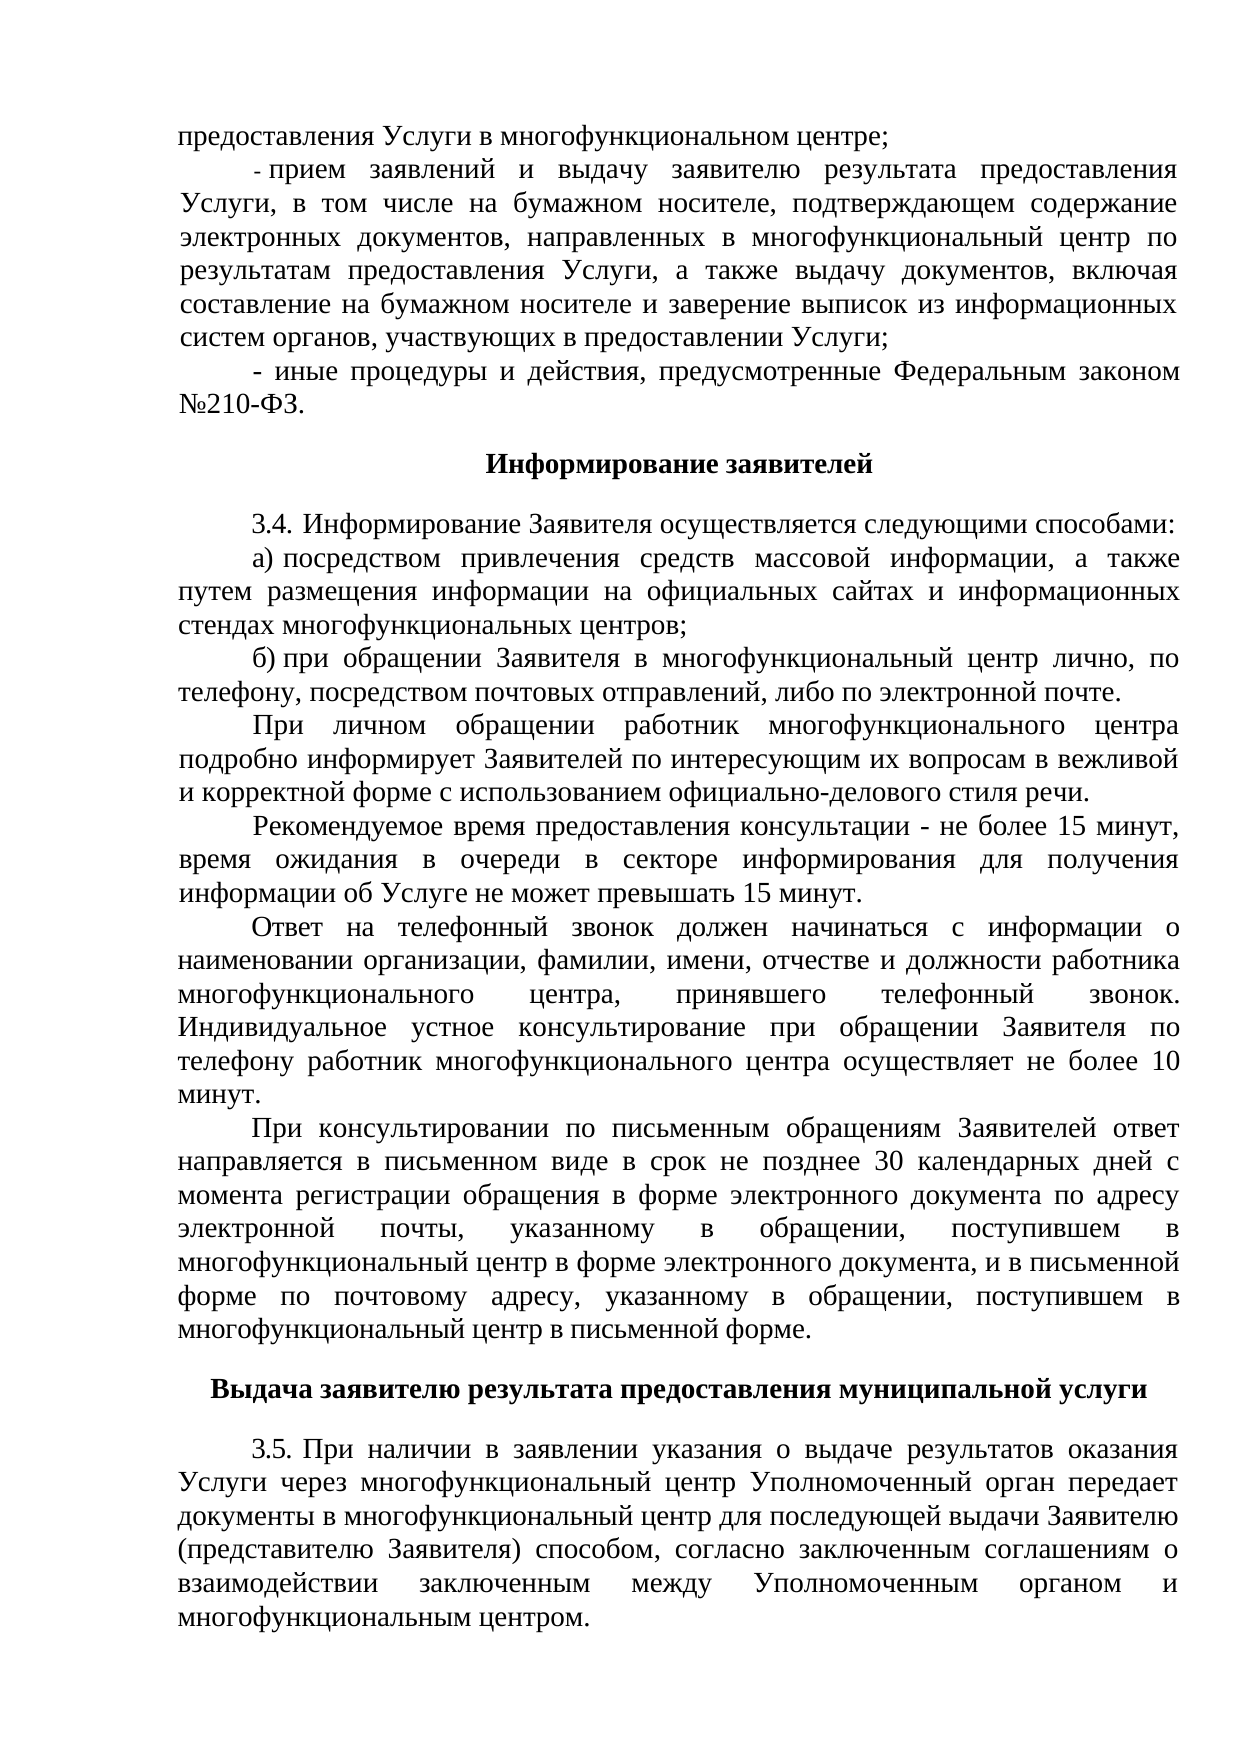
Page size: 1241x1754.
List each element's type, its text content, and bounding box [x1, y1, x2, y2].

list прием заявлений и выдачу заявителю результата предоставления Услуги, в том числе на бумажном носителе, подтверждающем содержание электронных документов, направленных в многофункциональный центр по результатам предоставления Услуги, а также выдачу документов, включая составление на бумажном носителе и заверение выписок из информационных систем органов, участвующих в предоставлении Услуги; [179, 152, 1178, 353]
text б) при обращении Заявителя в многофункциональный центр лично, по телефону, посредством почтовых отправлений, либо по электронной почте. [178, 640, 1180, 707]
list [177, 118, 1178, 152]
text Информирование заявителей [177, 446, 1181, 480]
text Ответ на телефонный звонок должен начинаться с информации о наименовании организации, фамилии, имени, отчестве и должности работника многофункционального центра, принявшего телефонный звонок. Индивидуальное устное консультирование при обращении Заявителя по телефону работник многофункционального центра осуществляет не более 10 минут. [177, 909, 1181, 1110]
text Выдача заявителю результата предоставления муниципальной услуги [177, 1371, 1181, 1405]
text Рекомендуемое время предоставления консультации - не более 15 минут, время ожидания в очереди в секторе информирования для получения информации об Услуге не может превышать 15 минут. [179, 808, 1180, 909]
text а) посредством привлечения средств массовой информации, а также путем размещения информации на официальных сайтах и информационных стендах многофункциональных центров; [178, 540, 1181, 640]
text 3.5. При наличии в заявлении указания о выдаче результатов оказания Услуги через многофункциональный центр Уполномоченный орган передает документы в многофункциональный центр для последующей выдачи Заявителю (представителю Заявителя) способом, согласно заключенным соглашениям о взаимодействии заключенным между Уполномоченным органом и многофункциональным центром. [177, 1431, 1179, 1632]
text 3.4. Информирование Заявителя осуществляется следующими способами: [177, 506, 1181, 540]
text - иные процедуры и действия, предусмотренные Федеральным законом №210-ФЗ. [179, 353, 1181, 420]
text При личном обращении работник многофункционального центра подробно информирует Заявителей по интересующим их вопросам в вежливой и корректной форме с использованием официально-делового стиля речи. [179, 707, 1180, 808]
text При консультировании по письменным обращениям Заявителей ответ направляется в письменном виде в срок не позднее 30 календарных дней с момента регистрации обращения в форме электронного документа по адресу электронной почты, указанному в обращении, поступившем в многофункциональный центр в форме электронного документа, и в письменной форме по почтовому адресу, указанному в обращении, поступившем в многофункциональный центр в письменной форме. [177, 1110, 1180, 1345]
